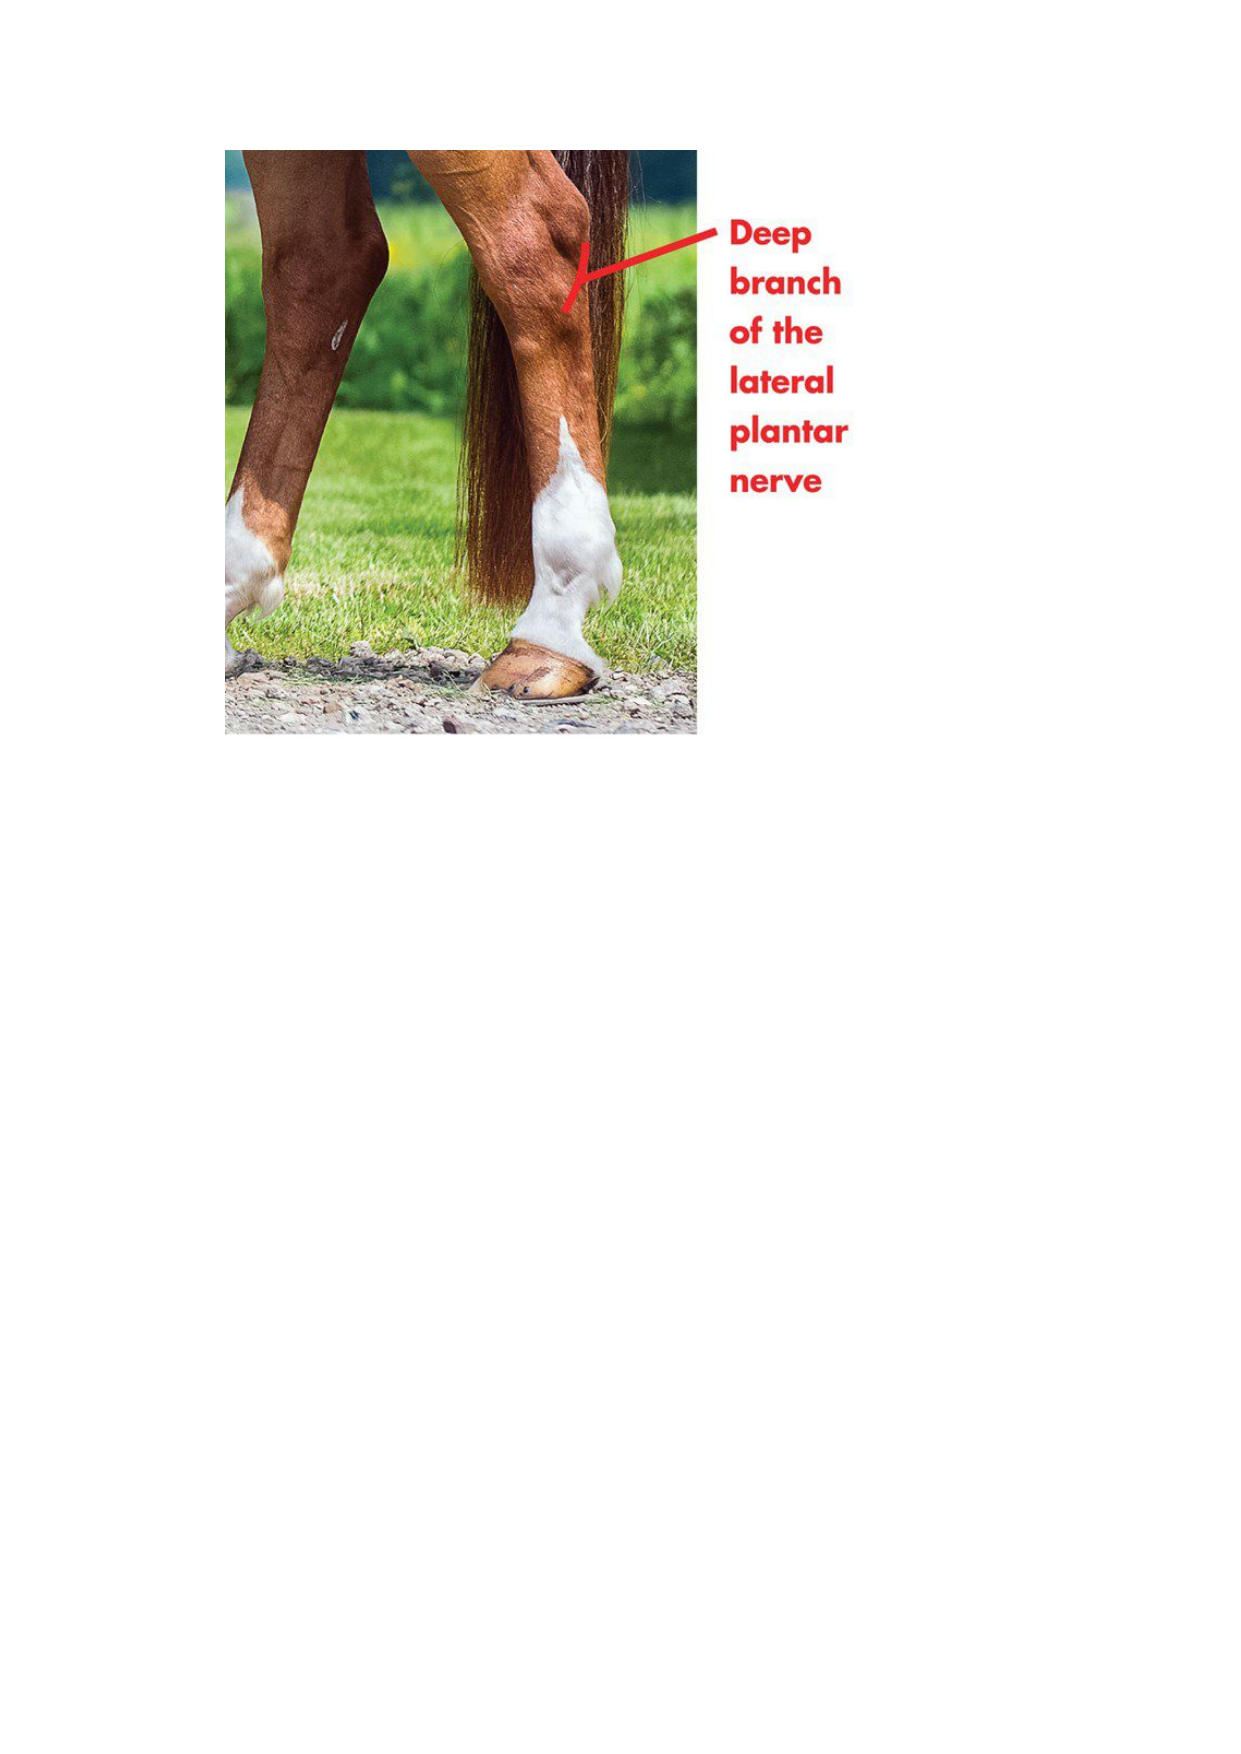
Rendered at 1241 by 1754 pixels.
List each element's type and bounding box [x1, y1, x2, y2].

picture [225, 150, 879, 738]
